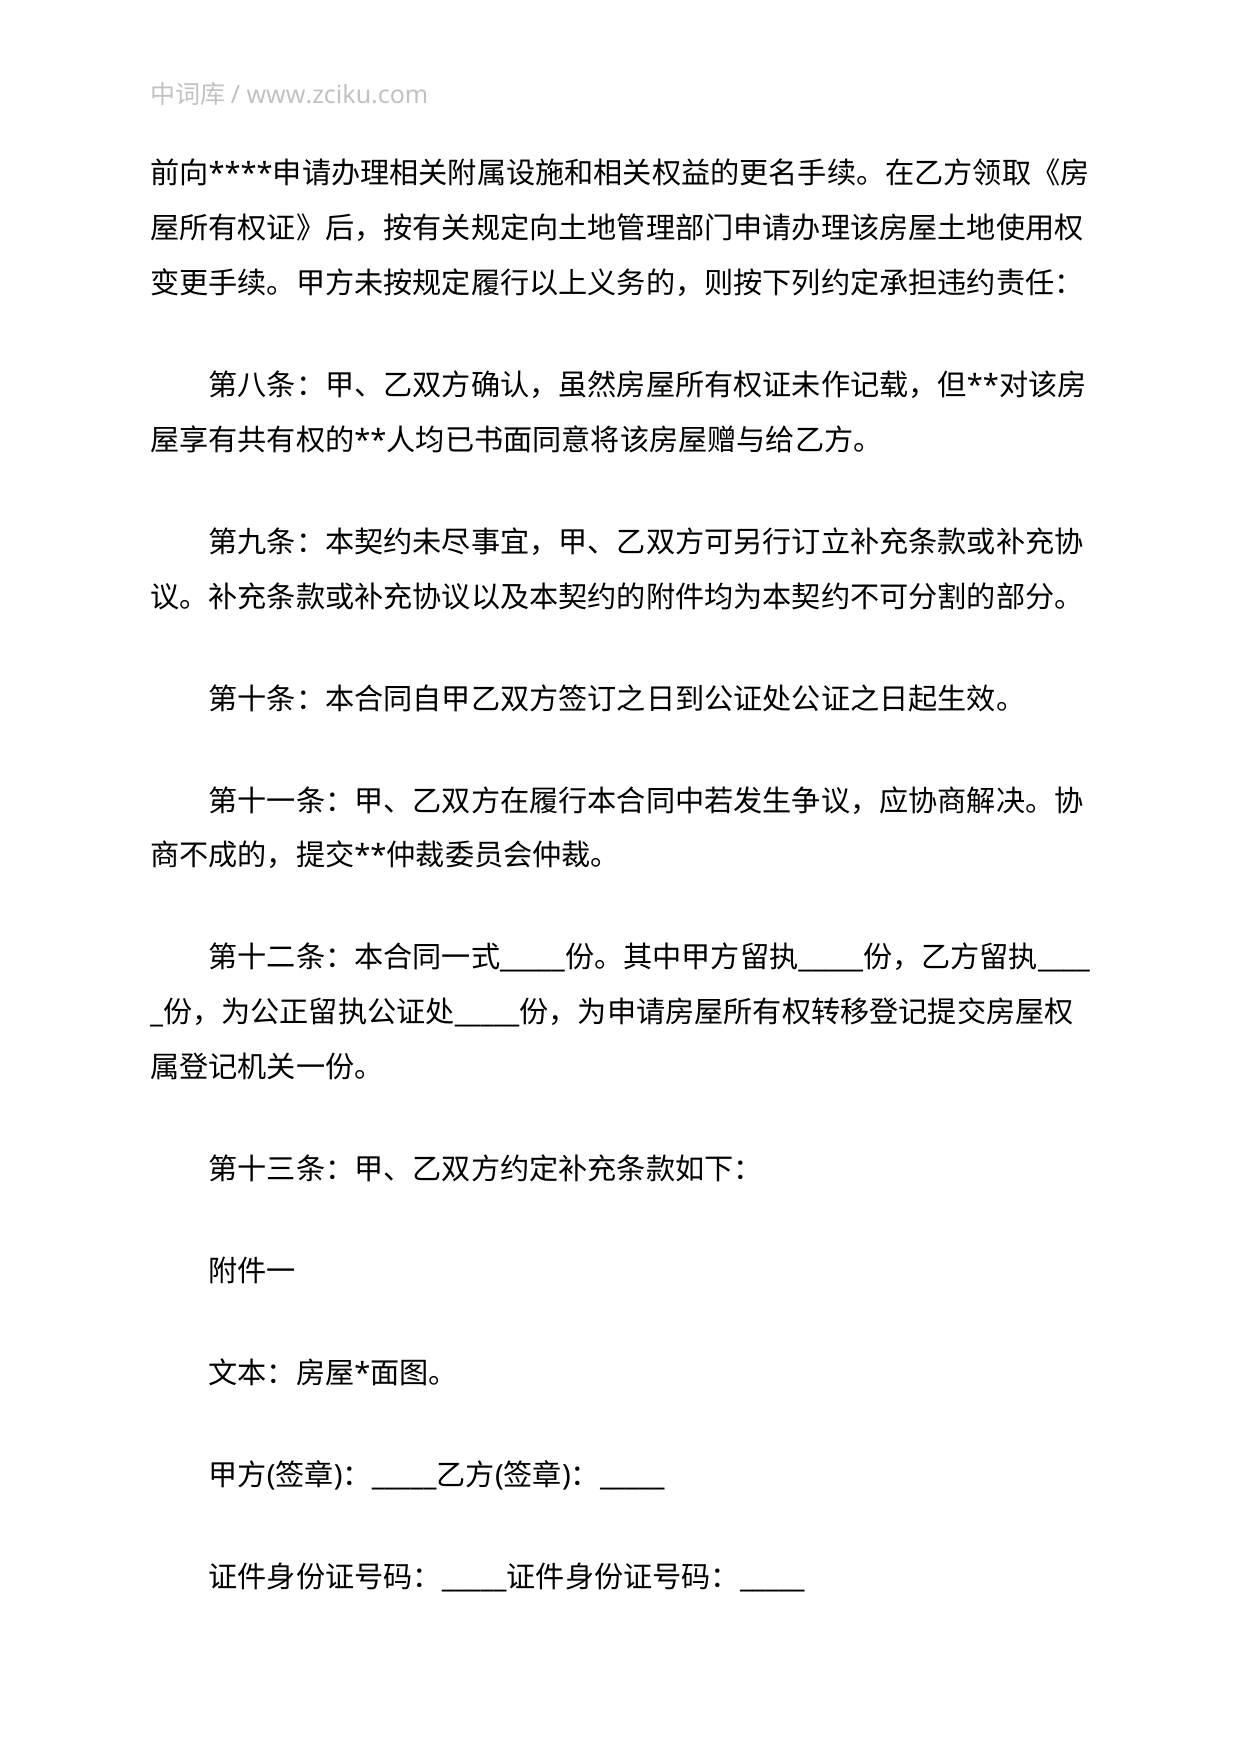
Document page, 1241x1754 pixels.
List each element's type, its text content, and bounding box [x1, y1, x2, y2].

text 第十二条：本合同一式_____份。其中甲方留执_____份，乙方留执_____份，为公正留执公证处_____份，为申请房屋所有权转移登记提交房屋权属登记机关一份。 [150, 934, 1090, 1086]
text 第八条：甲、乙双方确认，虽然房屋所有权证未作记载，但**对该房屋享有共有权的**人均已书面同意将该房屋赠与给乙方。 [150, 362, 1090, 459]
text 证件身份证号码：_____证件身份证号码：_____ [150, 1553, 1090, 1596]
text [150, 150, 1090, 302]
text 甲方(签章)：_____乙方(签章)：_____ [150, 1451, 1090, 1494]
text 第十三条：甲、乙双方约定补充条款如下： [150, 1146, 1090, 1188]
text 第十条：本合同自甲乙双方签订之日到公证处公证之日起生效。 [150, 675, 1090, 718]
text 文本：房屋*面图。 [150, 1349, 1090, 1392]
text 附件一 [150, 1247, 1090, 1290]
text 第十一条：甲、乙双方在履行本合同中若发生争议，应协商解决。协商不成的，提交**仲裁委员会仲裁。 [150, 777, 1090, 874]
text 第九条：本契约未尽事宜，甲、乙双方可另行订立补充条款或补充协议。补充条款或补充协议以及本契约的附件均为本契约不可分割的部分。 [150, 519, 1090, 616]
